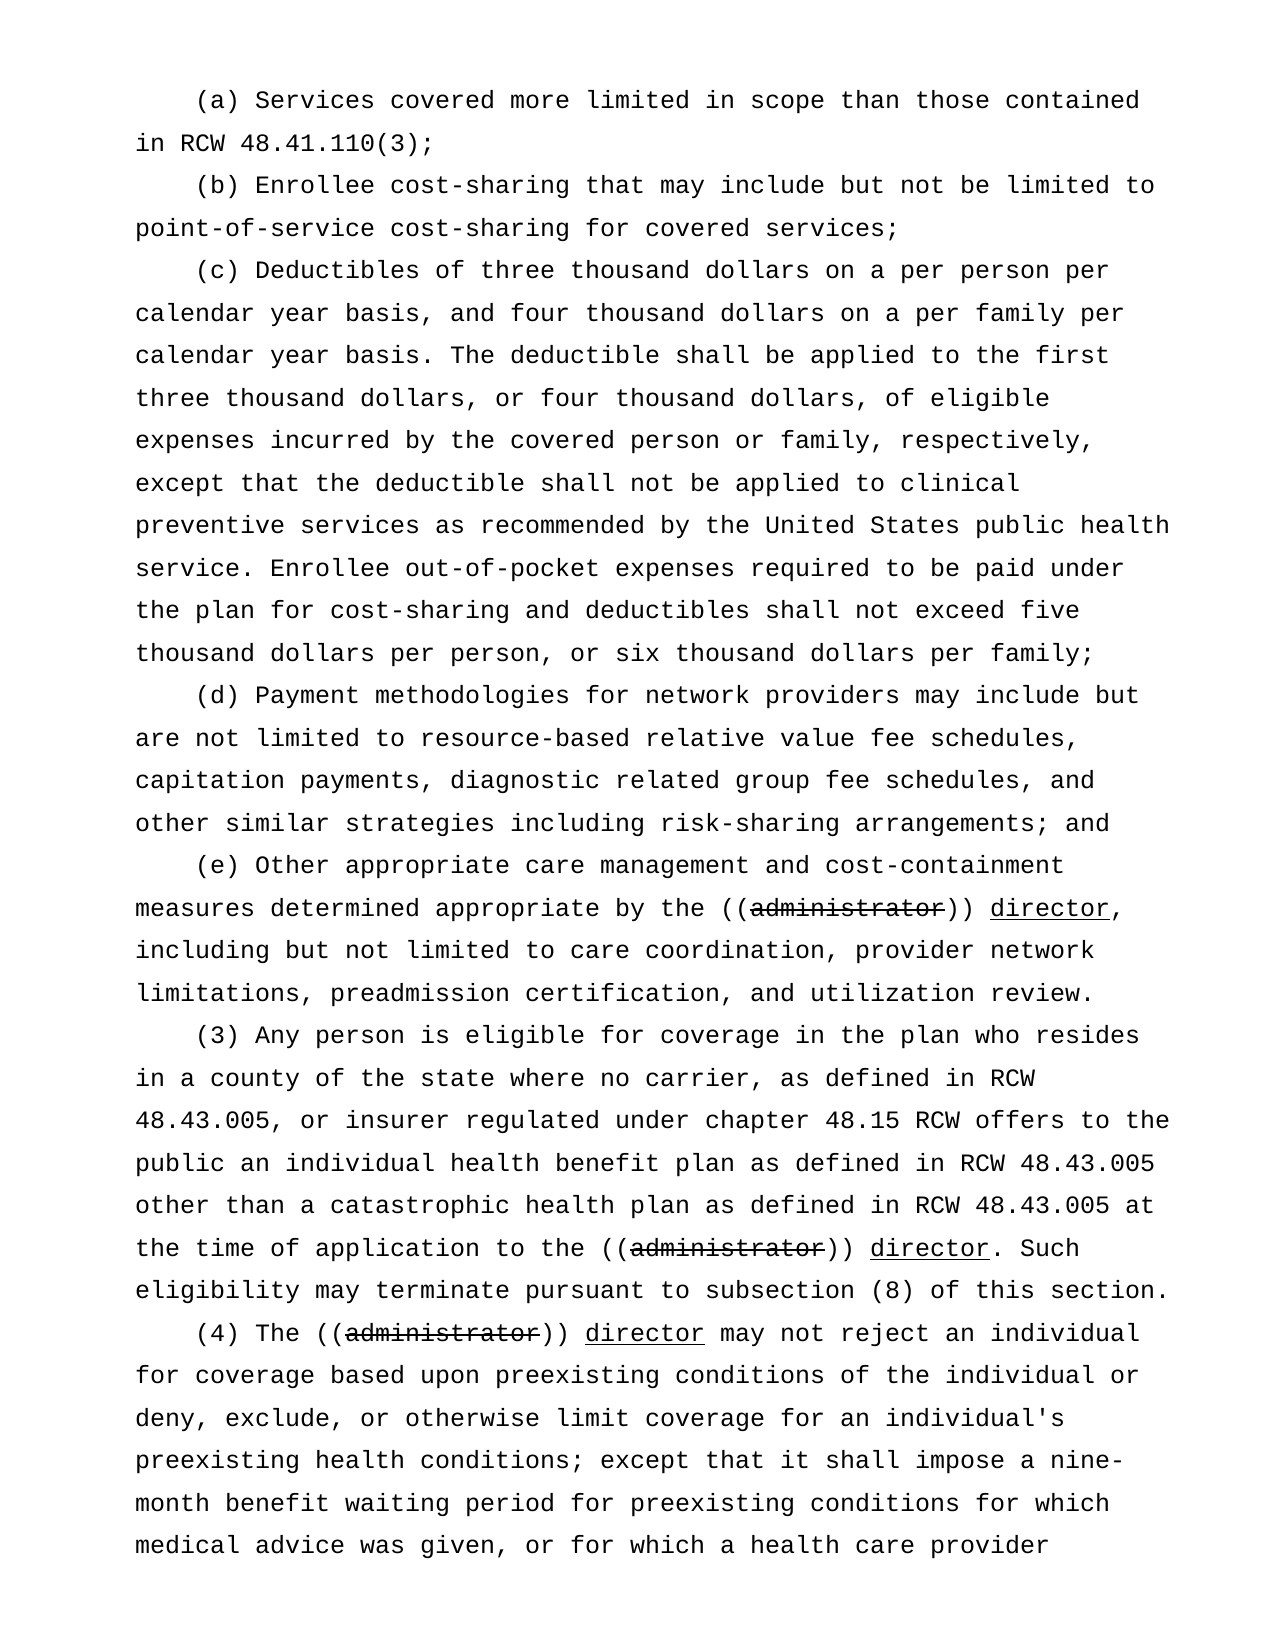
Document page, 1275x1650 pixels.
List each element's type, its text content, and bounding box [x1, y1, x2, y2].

text (a) Services covered more limited in scope than those contained in RCW 48.41.110(3); [135, 75, 1170, 160]
text (d) Payment methodologies for network providers may include but are not limited to resource-based relative value fee schedules, capitation payments, diagnostic related group fee schedules, and other similar strategies including risk-sharing arrangements; and [135, 670, 1170, 840]
text (c) Deductibles of three thousand dollars on a per person per calendar year basis, and four thousand dollars on a per family per calendar year basis. The deductible shall be applied to the first three thousand dollars, or four thousand dollars, of eligible expenses incurred by the covered person or family, respectively, except that the deductible shall not be applied to clinical preventive services as recommended by the United States public health service. Enrollee out-of-pocket expenses required to be paid under the plan for cost-sharing and deductibles shall not exceed five thousand dollars per person, or six thousand dollars per family; [135, 245, 1170, 670]
text (b) Enrollee cost-sharing that may include but not be limited to point-of-service cost-sharing for covered services; [135, 160, 1170, 245]
text (e) Other appropriate care management and cost-containment measures determined appropriate by the ((administrator)) director, including but not limited to care coordination, provider network limitations, preadmission certification, and utilization review. [135, 840, 1170, 1010]
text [135, 1307, 1170, 1562]
text (3) Any person is eligible for coverage in the plan who resides in a county of the state where no carrier, as defined in RCW 48.43.005, or insurer regulated under chapter 48.15 RCW offers to the public an individual health benefit plan as defined in RCW 48.43.005 other than a catastrophic health plan as defined in RCW 48.43.005 at the time of application to the ((administrator)) director. Such eligibility may terminate pursuant to subsection (8) of this section. [135, 1010, 1170, 1307]
